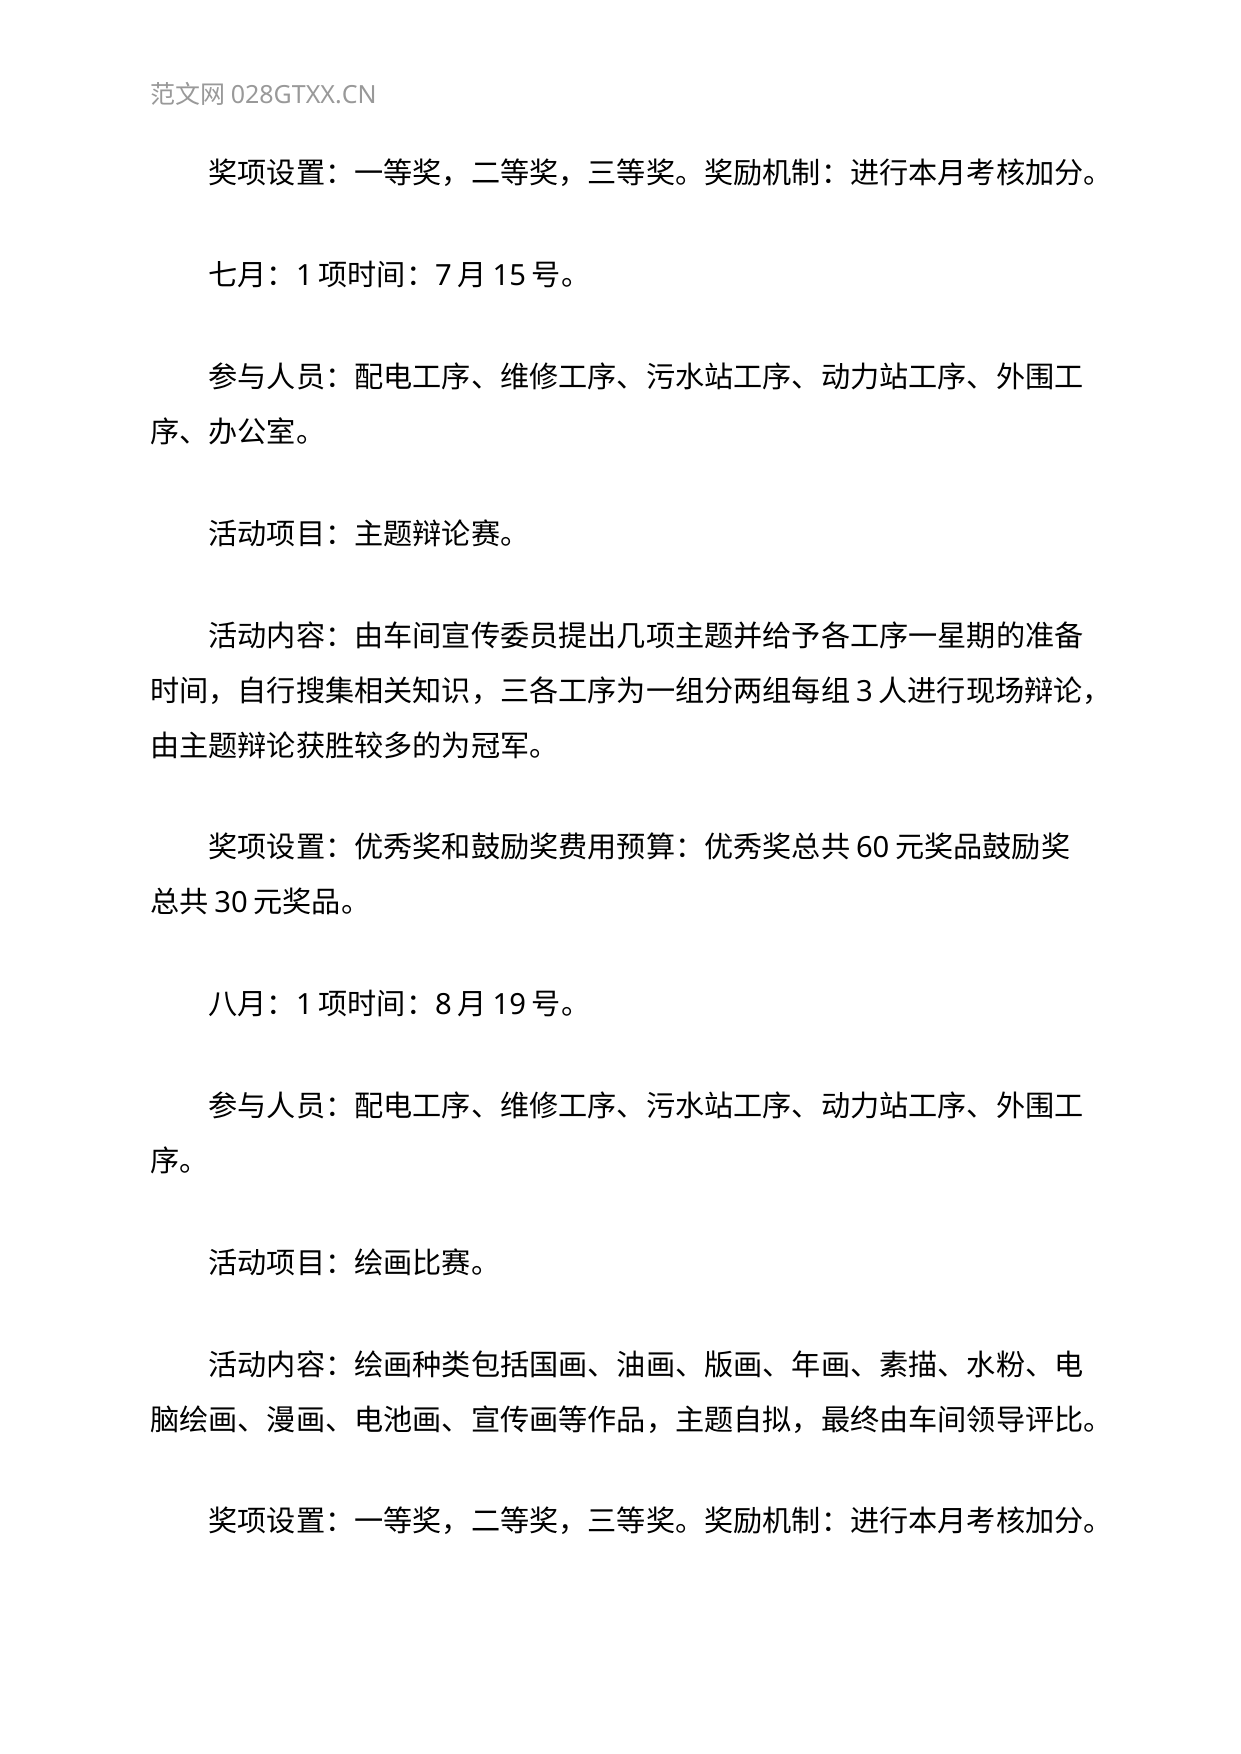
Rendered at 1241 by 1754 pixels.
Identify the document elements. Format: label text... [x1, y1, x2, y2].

text 奖项设置：优秀奖和鼓励奖费用预算：优秀奖总共60元奖品鼓励奖总共30元奖品。 [150, 824, 1090, 921]
text 八月：1项时间：8月19号。 [150, 981, 1090, 1023]
text 奖项设置：一等奖，二等奖，三等奖。奖励机制：进行本月考核加分。 [150, 150, 1090, 192]
text 奖项设置：一等奖，二等奖，三等奖。奖励机制：进行本月考核加分。 [150, 1498, 1090, 1540]
text 七月：1项时间：7月15号。 [150, 252, 1090, 294]
text 活动内容：绘画种类包括国画、油画、版画、年画、素描、水粉、电脑绘画、漫画、电池画、宣传画等作品，主题自拟，最终由车间领导评比。 [150, 1341, 1090, 1438]
text 参与人员：配电工序、维修工序、污水站工序、动力站工序、外围工序。 [150, 1083, 1090, 1180]
text 活动内容：由车间宣传委员提出几项主题并给予各工序一星期的准备时间，自行搜集相关知识，三各工序为一组分两组每组3人进行现场辩论，由主题辩论获胜较多的为冠军。 [150, 612, 1090, 764]
text 活动项目：绘画比赛。 [150, 1239, 1090, 1282]
text 参与人员：配电工序、维修工序、污水站工序、动力站工序、外围工序、办公室。 [150, 354, 1090, 451]
text 活动项目：主题辩论赛。 [150, 510, 1090, 553]
